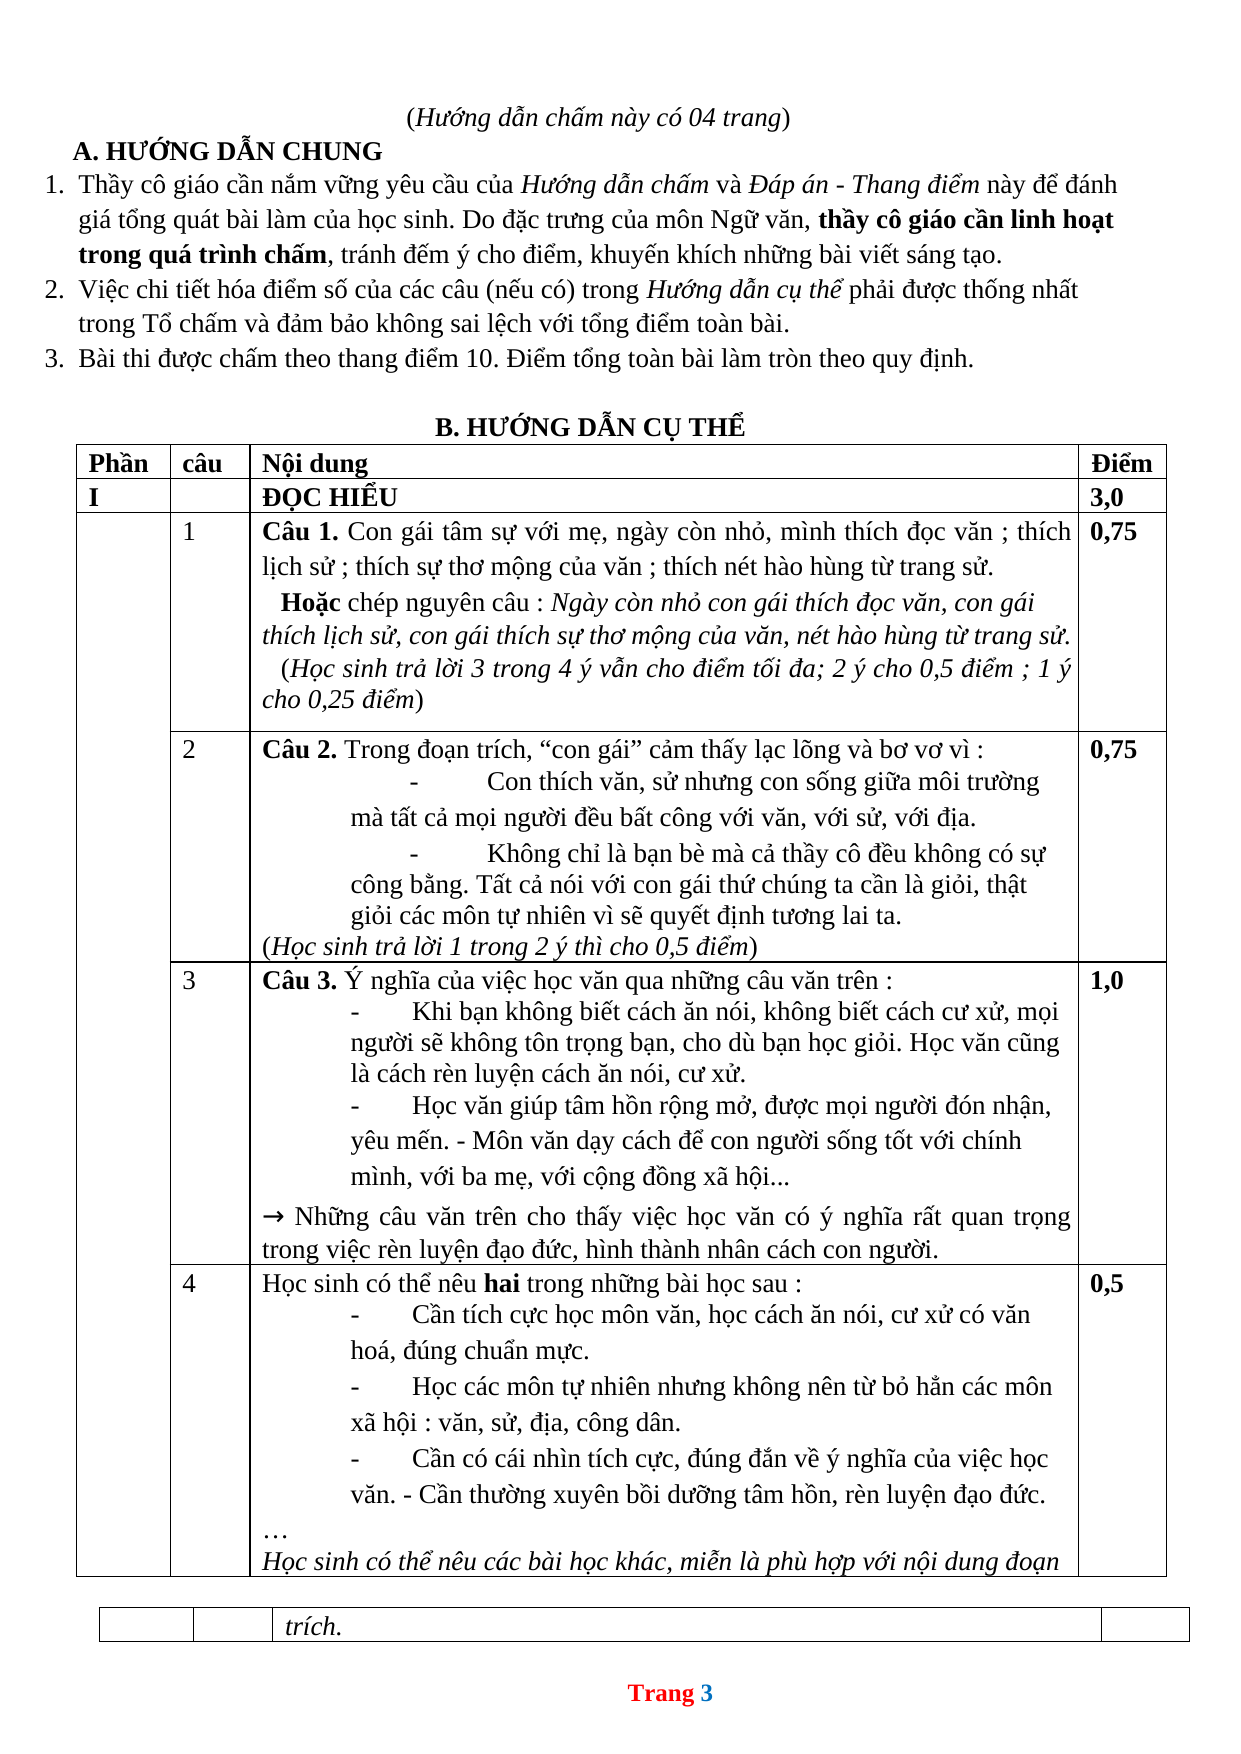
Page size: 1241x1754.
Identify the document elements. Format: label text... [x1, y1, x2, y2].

table_header Điểm [1079, 445, 1166, 478]
text A. HƯỚNG DẪN CHUNG [72, 135, 1122, 166]
table_cell [77, 513, 170, 1576]
table_cell 0,75 [1079, 513, 1166, 731]
table_header [1102, 1608, 1189, 1641]
list Thầy cô giáo cần nắm vững yêu cầu của Hướng dẫn chấm và Đáp án - Thang điểm này để đánh giá tổng quát bài làm của học sinh. Do đặc trưng của môn Ngữ văn, thầy cô giáo cần linh hoạt trong quá trình chấm, tránh đếm ý cho điểm, khuyến khích những bài viết sáng tạo. [44, 168, 1122, 269]
table_cell Học sinh có thể nêu hai trong những bài học sau : Cần tích cực học môn văn, học cách ăn nói, cư xử có văn hoá, đúng chuẩn mực. Học các môn tự nhiên nhưng không nên từ bỏ hẳn các môn xã hội : văn, sử, địa, công dân. Cần có cái nhìn tích cực, đúng đắn về ý nghĩa của việc học văn. - Cần thường xuyên bồi dưỡng tâm hồn, rèn luyện đạo đức. … Học sinh có thể nêu các bài học khác, miễn là phù hợp với nội dung đoạn [251, 1265, 1078, 1576]
list Bài thi được chấm theo thang điểm 10. Điểm tổng toàn bài làm tròn theo quy định. [44, 342, 1122, 373]
list Việc chi tiết hóa điểm số của các câu (nếu có) trong Hướng dẫn cụ thể phải được thống nhất trong Tổ chấm và đảm bảo không sai lệch với tổng điểm toàn bài. [44, 273, 1122, 339]
table_cell 1 [171, 513, 249, 731]
table_header Phần [77, 445, 170, 478]
table_header câu [171, 445, 249, 478]
table_header [100, 1608, 193, 1641]
table_cell 3,0 [1079, 479, 1166, 512]
table_cell Câu 2. Trong đoạn trích, “con gái” cảm thấy lạc lõng và bơ vơ vì : Con thích văn, sử nhưng con sống giữa môi trường mà tất cả mọi người đều bất công với văn, với sử, với địa. Không chỉ là bạn bè mà cả thầy cô đều không có sự công bằng. Tất cả nói với con gái thứ chúng ta cần là giỏi, thật giỏi các môn tự nhiên vì sẽ quyết định tương lai ta. (Học sinh trả lời 1 trong 2 ý thì cho 0,5 điểm) [251, 732, 1078, 961]
table_cell Câu 1. Con gái tâm sự với mẹ, ngày còn nhỏ, mình thích đọc văn ; thích lịch sử ; thích sự thơ mộng của văn ; thích nét hào hùng từ trang sử. Hoặc chép nguyên câu : Ngày còn nhỏ con gái thích đọc văn, con gái thích lịch sử, con gái thích sự thơ mộng của văn, nét hào hùng từ trang sử. (Học sinh trả lời 3 trong 4 ý vẫn cho điểm tối đa; 2 ý cho 0,5 điểm ; 1 ý cho 0,25 điểm) [251, 513, 1078, 731]
table_cell ĐỌC HIỂU [251, 479, 1078, 512]
table_cell 0,5 [1079, 1265, 1166, 1576]
text (Hướng dẫn chấm này có 04 trang) [74, 101, 1122, 132]
table_cell 4 [171, 1265, 249, 1576]
table_cell 2 [171, 732, 249, 961]
table_cell 1,0 [1079, 963, 1166, 1264]
table_cell [171, 479, 249, 512]
text B. HƯỚNG DẪN CỤ THỂ [29, 411, 746, 442]
table_cell I [77, 479, 170, 512]
table_cell Câu 3. Ý nghĩa của việc học văn qua những câu văn trên : Khi bạn không biết cách ăn nói, không biết cách cư xử, mọi người sẽ không tôn trọng bạn, cho dù bạn học giỏi. Học văn cũng là cách rèn luyện cách ăn nói, cư xử. Học văn giúp tâm hồn rộng mở, được mọi người đón nhận, yêu mến. - Môn văn dạy cách để con người sống tốt với chính mình, với ba mẹ, với cộng đồng xã hội... → Những câu văn trên cho thấy việc học văn có ý nghĩa rất quan trọng trong việc rèn luyện đạo đức, hình thành nhân cách con người. [251, 963, 1078, 1264]
table_header trích. [273, 1608, 1101, 1641]
table_header Nội dung [251, 445, 1078, 478]
table_cell 0,75 [1079, 732, 1166, 961]
table_cell 3 [171, 963, 249, 1264]
table_header [194, 1608, 272, 1641]
